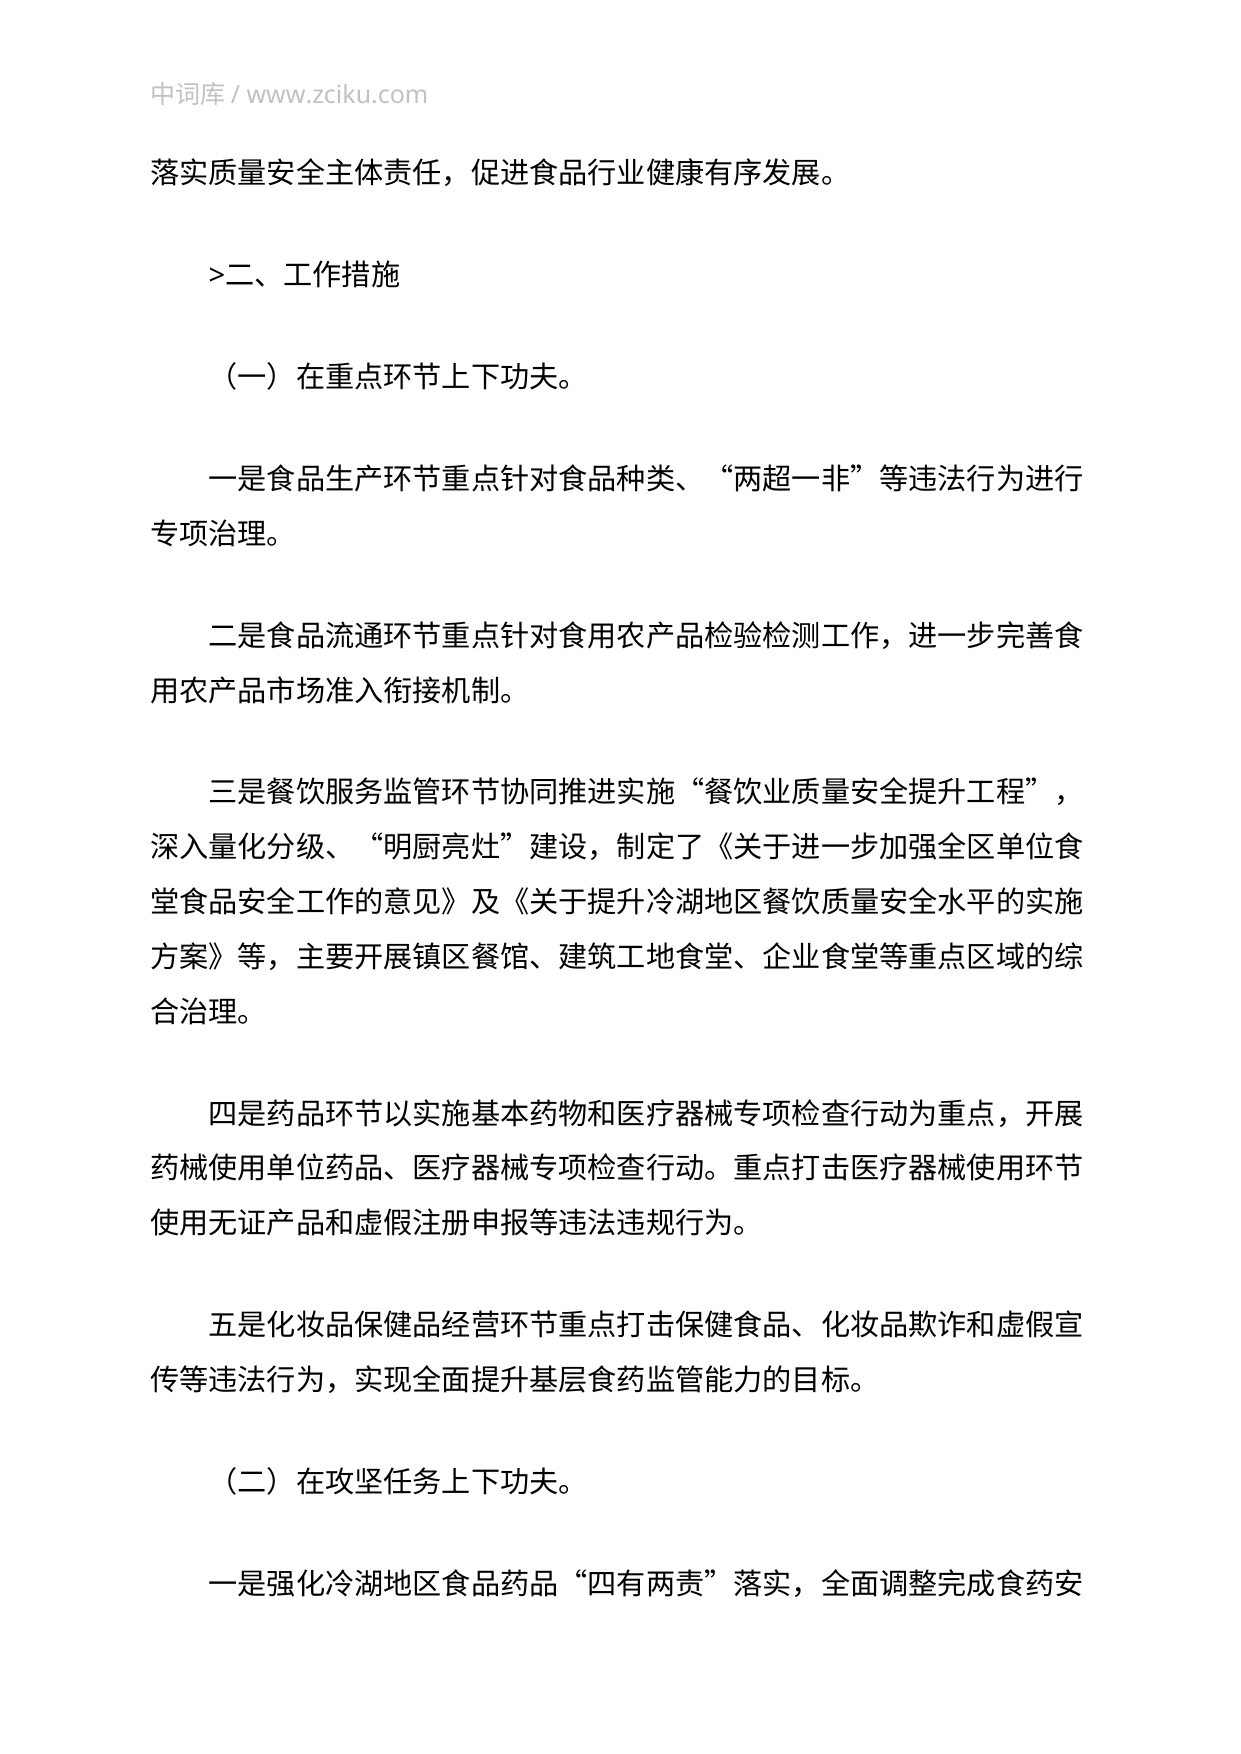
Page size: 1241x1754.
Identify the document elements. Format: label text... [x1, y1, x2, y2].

text （一）在重点环节上下功夫。 [150, 354, 1090, 396]
text （二）在攻坚任务上下功夫。 [150, 1458, 1090, 1501]
text 五是化妆品保健品经营环节重点打击保健食品、化妆品欺诈和虚假宣传等违法行为，实现全面提升基层食药监管能力的目标。 [150, 1302, 1090, 1399]
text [150, 1560, 1090, 1602]
text 二是食品流通环节重点针对食用农产品检验检测工作，进一步完善食用农产品市场准入衔接机制。 [150, 612, 1090, 709]
text 三是餐饮服务监管环节协同推进实施“餐饮业质量安全提升工程”，深入量化分级、“明厨亮灶”建设，制定了《关于进一步加强全区单位食堂食品安全工作的意见》及《关于提升冷湖地区餐饮质量安全水平的实施方案》等，主要开展镇区餐馆、建筑工地食堂、企业食堂等重点区域的综合治理。 [150, 769, 1090, 1031]
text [150, 150, 1090, 192]
text >二、工作措施 [150, 252, 1090, 294]
text 四是药品环节以实施基本药物和医疗器械专项检查行动为重点，开展药械使用单位药品、医疗器械专项检查行动。重点打击医疗器械使用环节使用无证产品和虚假注册申报等违法违规行为。 [150, 1090, 1090, 1242]
text 一是食品生产环节重点针对食品种类、“两超一非”等违法行为进行专项治理。 [150, 456, 1090, 553]
